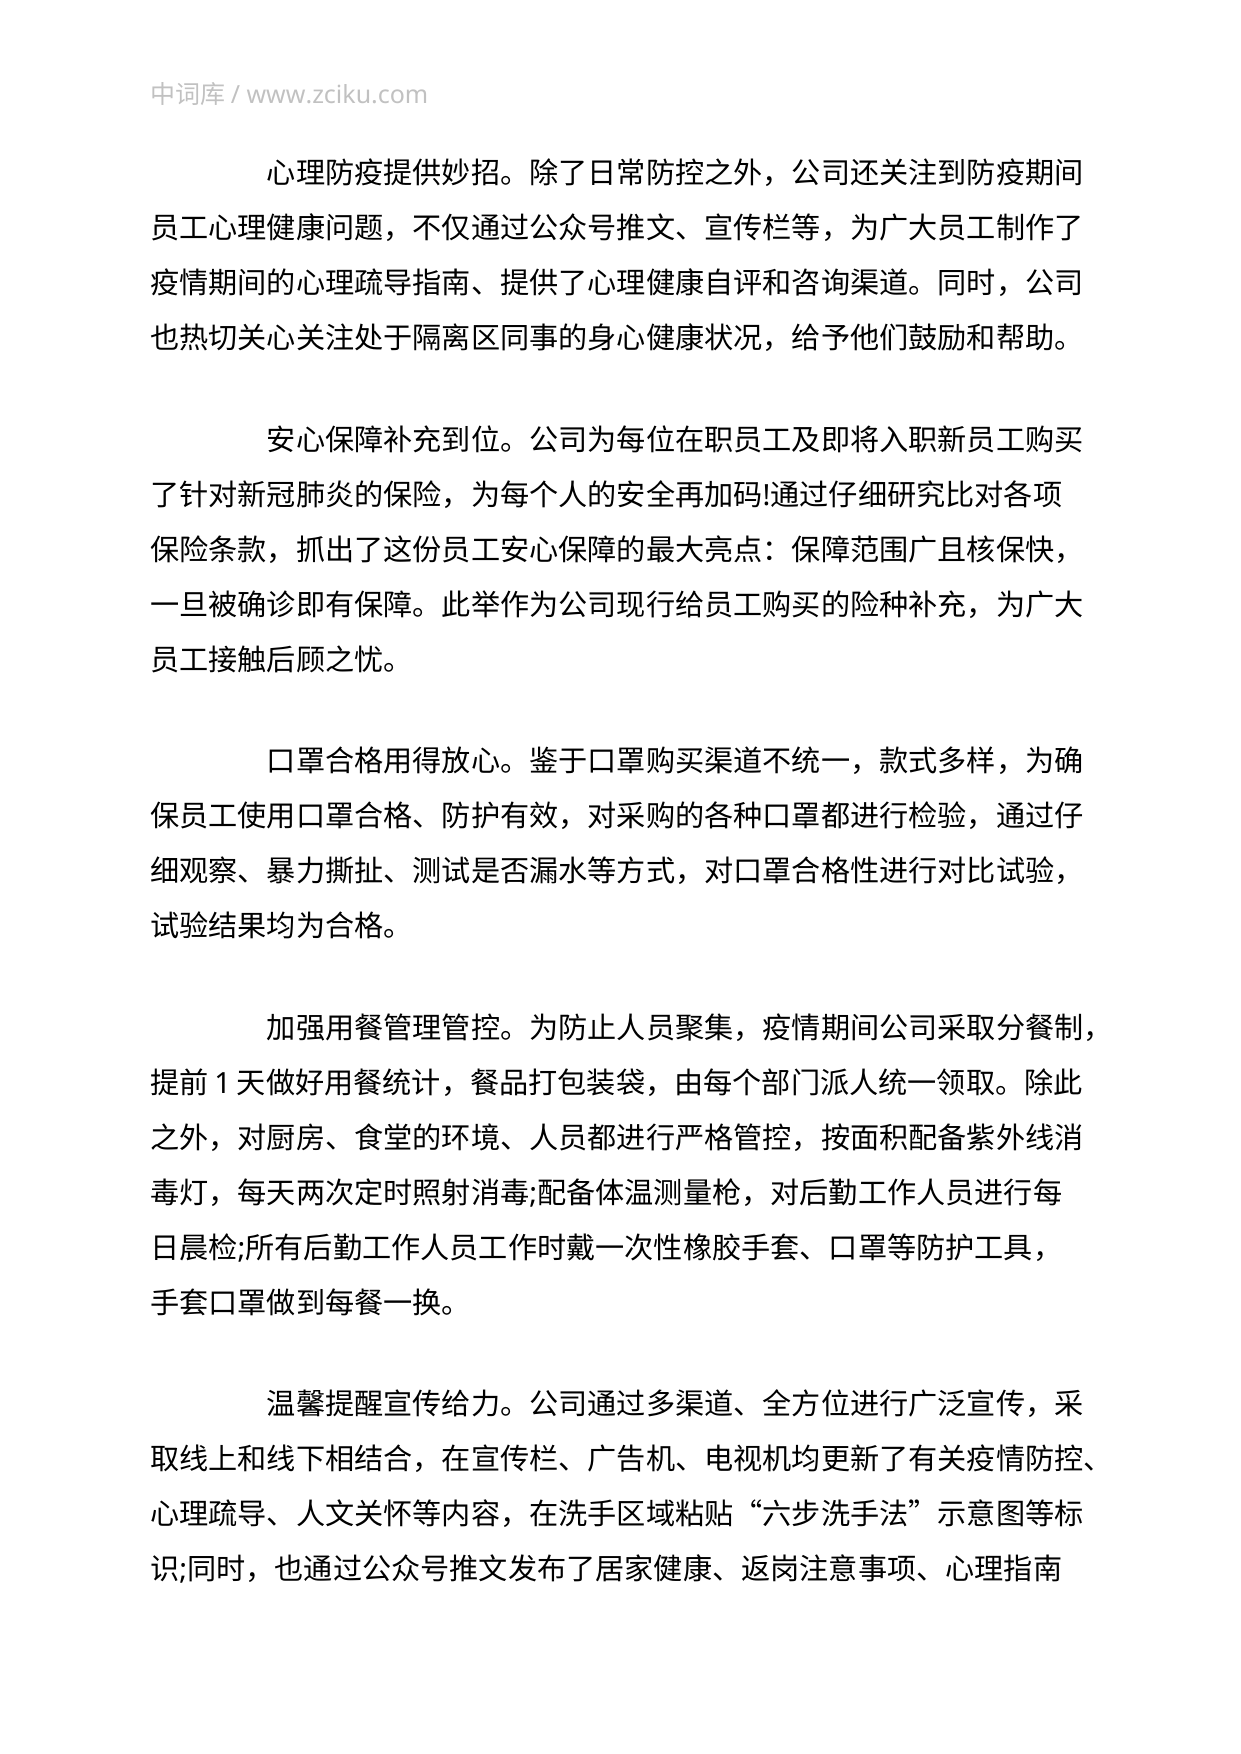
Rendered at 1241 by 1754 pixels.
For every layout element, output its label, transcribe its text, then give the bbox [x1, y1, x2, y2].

text 加强用餐管理管控。为防止人员聚集，疫情期间公司采取分餐制，提前1天做好用餐统计，餐品打包装袋，由每个部门派人统一领取。除此之外，对厨房、食堂的环境、人员都进行严格管控，按面积配备紫外线消毒灯，每天两次定时照射消毒;配备体温测量枪，对后勤工作人员进行每日晨检;所有后勤工作人员工作时戴一次性橡胶手套、口罩等防护工具，手套口罩做到每餐一换。 [150, 1004, 1090, 1321]
text 心理防疫提供妙招。除了日常防控之外，公司还关注到防疫期间员工心理健康问题，不仅通过公众号推文、宣传栏等，为广大员工制作了疫情期间的心理疏导指南、提供了心理健康自评和咨询渠道。同时，公司也热切关心关注处于隔离区同事的身心健康状况，给予他们鼓励和帮助。 [150, 150, 1090, 357]
text 安心保障补充到位。公司为每位在职员工及即将入职新员工购买了针对新冠肺炎的保险，为每个人的安全再加码!通过仔细研究比对各项保险条款，抓出了这份员工安心保障的最大亮点：保障范围广且核保快，一旦被确诊即有保障。此举作为公司现行给员工购买的险种补充，为广大员工接触后顾之忧。 [150, 416, 1090, 678]
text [150, 1381, 1090, 1588]
text 口罩合格用得放心。鉴于口罩购买渠道不统一，款式多样，为确保员工使用口罩合格、防护有效，对采购的各种口罩都进行检验，通过仔细观察、暴力撕扯、测试是否漏水等方式，对口罩合格性进行对比试验，试验结果均为合格。 [150, 738, 1090, 945]
